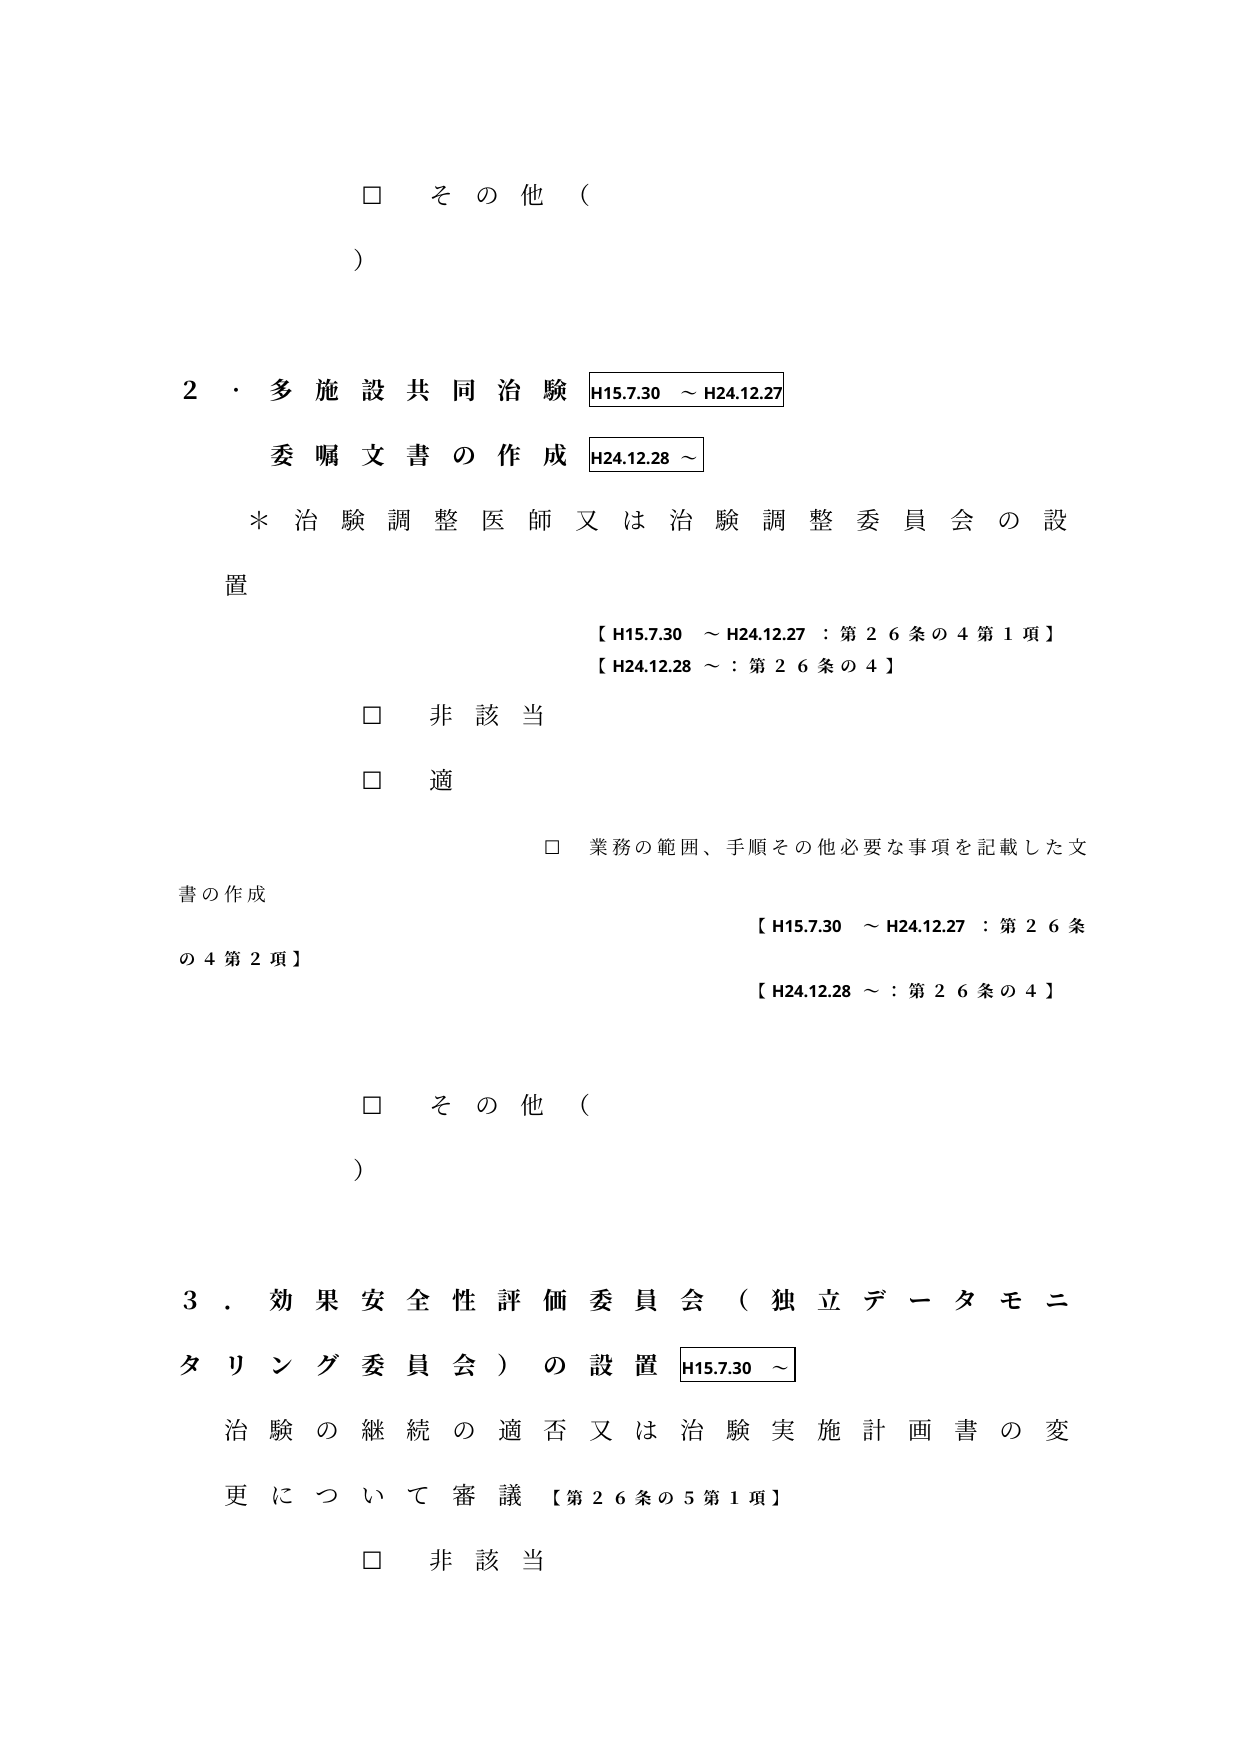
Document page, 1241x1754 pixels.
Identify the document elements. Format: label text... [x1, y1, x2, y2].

text 【H24.12.28～：第２６条の４】 [178, 974, 1091, 1007]
text ＊治験調整医師又は治験調整委員会の設置 [223, 487, 1091, 617]
text 委嘱文書の作成H24.12.28～ [178, 422, 1091, 487]
text 【H15.7.30～H24.12.27：第２６条の４第２項】 [178, 909, 1091, 974]
text 非該当 [178, 1527, 1091, 1592]
text ２．多施設共同治験H15.7.30～H24.12.27 [178, 357, 1091, 422]
text ３．効果安全性評価委員会（独立データモニタリング委員会）の設置H15.7.30～ [178, 1267, 1091, 1397]
text 治験の継続の適否又は治験実施計画書の変更について審議【第２６条の５第１項】 [223, 1397, 1091, 1527]
text 適 [178, 747, 1091, 812]
text その他（ ） [178, 1072, 1091, 1202]
text その他（ ） [178, 162, 1091, 292]
text 【H15.7.30～H24.12.27：第２６条の４第１項】 [223, 617, 1091, 649]
text 【H24.12.28 ～：第２６条の４】 [223, 649, 1091, 682]
text 非該当 [178, 682, 1091, 747]
text 業務の範囲、手順その他必要な事項を記載した文書の作成 [178, 812, 1091, 909]
